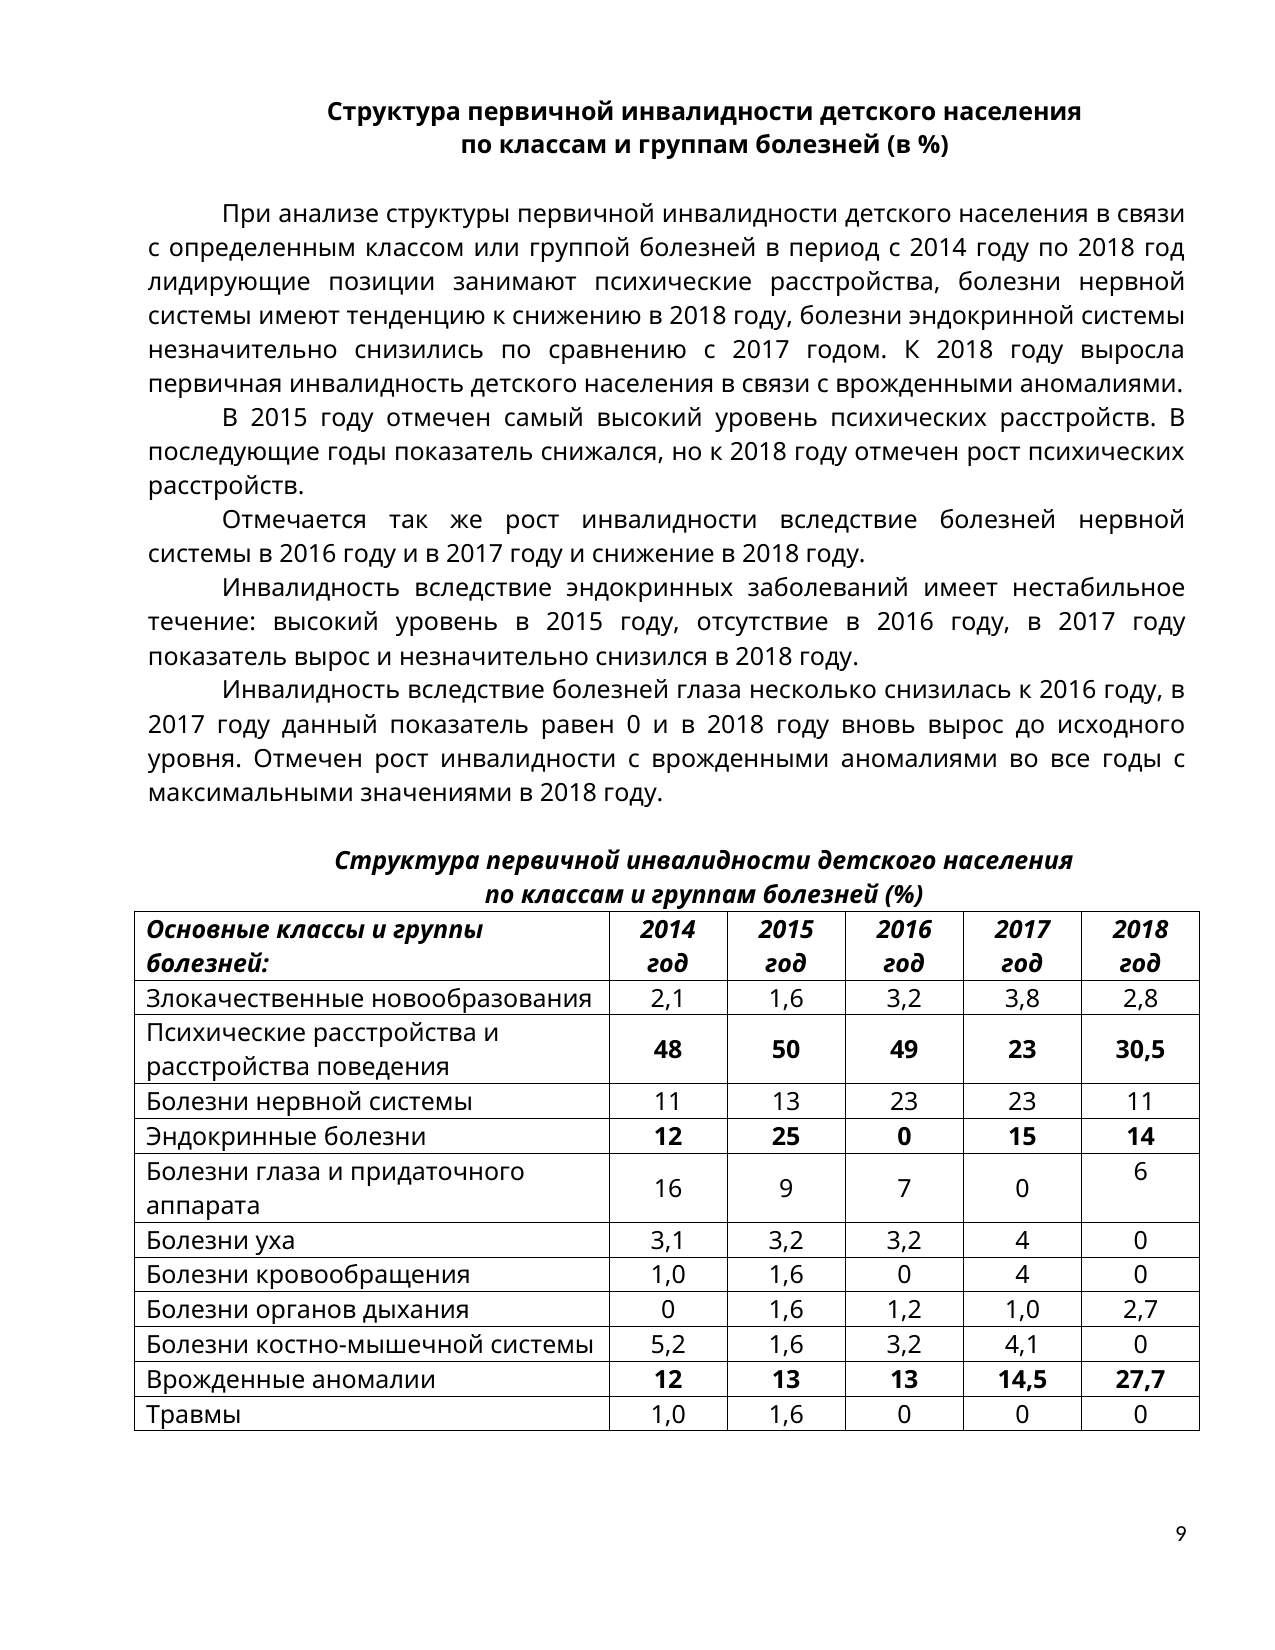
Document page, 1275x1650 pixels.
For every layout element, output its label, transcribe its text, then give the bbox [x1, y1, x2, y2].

table_cell Врожденные аномалии [135, 1362, 609, 1396]
table_cell 23 [846, 1084, 963, 1118]
table_cell 13 [846, 1362, 963, 1396]
table_cell 0 [964, 1154, 1081, 1222]
table_cell 3,8 [964, 981, 1081, 1014]
table_cell 0 [610, 1292, 727, 1326]
text При анализе структуры первичной инвалидности детского населения в связи с определенным классом или группой болезней в период с 2014 году по 2018 год лидирующие позиции занимают психические расстройства, болезни нервной системы имеют тенденцию к снижению в 2018 году, болезни эндокринной системы незначительно снизились по сравнению с 2017 годом. К 2018 году выросла первичная инвалидность детского населения в связи с врожденными аномалиями. [148, 195, 1186, 400]
table_cell 3,2 [846, 1327, 963, 1361]
table_cell 4,1 [964, 1327, 1081, 1361]
table_cell 11 [1082, 1084, 1199, 1118]
table_cell 15 [964, 1119, 1081, 1153]
table_cell 0 [1082, 1327, 1199, 1361]
table_cell 13 [728, 1362, 845, 1396]
table_cell Злокачественные новообразования [135, 981, 609, 1014]
table_cell 0 [846, 1397, 963, 1430]
table_cell Болезни нервной системы [135, 1084, 609, 1118]
text В 2015 году отмечен самый высокий уровень психических расстройств. В последующие годы показатель снижался, но к 2018 году отмечен рост психических расстройств. [148, 400, 1186, 502]
table_cell 25 [728, 1119, 845, 1153]
table_cell 0 [846, 1119, 963, 1153]
table_cell 0 [964, 1397, 1081, 1430]
table_header 2016 год [846, 912, 963, 979]
table_header 2014 год [610, 912, 727, 979]
table_cell Болезни кровообращения [135, 1258, 609, 1291]
table_cell Эндокринные болезни [135, 1119, 609, 1153]
table_cell 14 [1082, 1119, 1199, 1153]
table_cell 1,2 [846, 1292, 963, 1326]
table_cell 12 [610, 1119, 727, 1153]
table_cell Болезни органов дыхания [135, 1292, 609, 1326]
table_cell 1,6 [728, 1292, 845, 1326]
table_cell 1,0 [610, 1258, 727, 1291]
table_cell 1,6 [728, 981, 845, 1014]
table_cell Травмы [135, 1397, 609, 1430]
table_header 2017 год [964, 912, 1081, 979]
table_cell 1,6 [728, 1327, 845, 1361]
table_header 2015 год [728, 912, 845, 979]
table_cell 0 [1082, 1258, 1199, 1291]
table_cell Психические расстройства и расстройства поведения [135, 1015, 609, 1083]
text Инвалидность вследствие эндокринных заболеваний имеет нестабильное течение: высокий уровень в 2015 году, отсутствие в 2016 году, в 2017 году показатель вырос и незначительно снизился в 2018 году. [148, 570, 1186, 672]
table_header Основные классы и группы болезней: [135, 912, 609, 979]
text Структура первичной инвалидности детского населения [148, 842, 1186, 877]
table_cell 0 [1082, 1223, 1199, 1256]
table_cell 2,1 [610, 981, 727, 1014]
table_cell 1,6 [728, 1258, 845, 1291]
text Инвалидность вследствие болезней глаза несколько снизилась к 2016 году, в 2017 году данный показатель равен 0 и в 2018 году вновь вырос до исходного уровня. Отмечен рост инвалидности с врожденными аномалиями во все годы с максимальными значениями в 2018 году. [148, 672, 1186, 808]
table_cell 7 [846, 1154, 963, 1222]
table_cell 27,7 [1082, 1362, 1199, 1396]
table_cell 1,6 [728, 1397, 845, 1430]
table_cell 2,7 [1082, 1292, 1199, 1326]
table_cell 2,8 [1082, 981, 1199, 1014]
table_cell 13 [728, 1084, 845, 1118]
table_cell 23 [964, 1015, 1081, 1083]
text Отмечается так же рост инвалидности вследствие болезней нервной системы в 2016 году и в 2017 году и снижение в 2018 году. [148, 502, 1186, 570]
text по классам и группам болезней (%) [148, 877, 1186, 911]
table_header 2018 год [1082, 912, 1199, 979]
table_cell 30,5 [1082, 1015, 1199, 1083]
table_cell 4 [964, 1258, 1081, 1291]
table_cell Болезни уха [135, 1223, 609, 1256]
table_cell 9 [728, 1154, 845, 1222]
table_cell 6 [1082, 1154, 1199, 1222]
table_cell 11 [610, 1084, 727, 1118]
table_cell 12 [610, 1362, 727, 1396]
table_cell 14,5 [964, 1362, 1081, 1396]
table_cell 1,0 [610, 1397, 727, 1430]
text Структура первичной инвалидности детского населения [148, 93, 1186, 127]
table_cell 50 [728, 1015, 845, 1083]
table_cell 1,0 [964, 1292, 1081, 1326]
table_cell Болезни костно-мышечной системы [135, 1327, 609, 1361]
table_cell 3,2 [846, 981, 963, 1014]
table_cell 3,2 [728, 1223, 845, 1256]
table_cell 0 [846, 1258, 963, 1291]
text по классам и группам болезней (в %) [148, 127, 1186, 161]
table_cell 0 [1082, 1397, 1199, 1430]
table_cell 3,1 [610, 1223, 727, 1256]
table_cell 3,2 [846, 1223, 963, 1256]
table_cell 48 [610, 1015, 727, 1083]
table_cell 5,2 [610, 1327, 727, 1361]
table_cell 23 [964, 1084, 1081, 1118]
table_cell Болезни глаза и придаточного аппарата [135, 1154, 609, 1222]
table_cell 16 [610, 1154, 727, 1222]
table_cell 4 [964, 1223, 1081, 1256]
table_cell 49 [846, 1015, 963, 1083]
